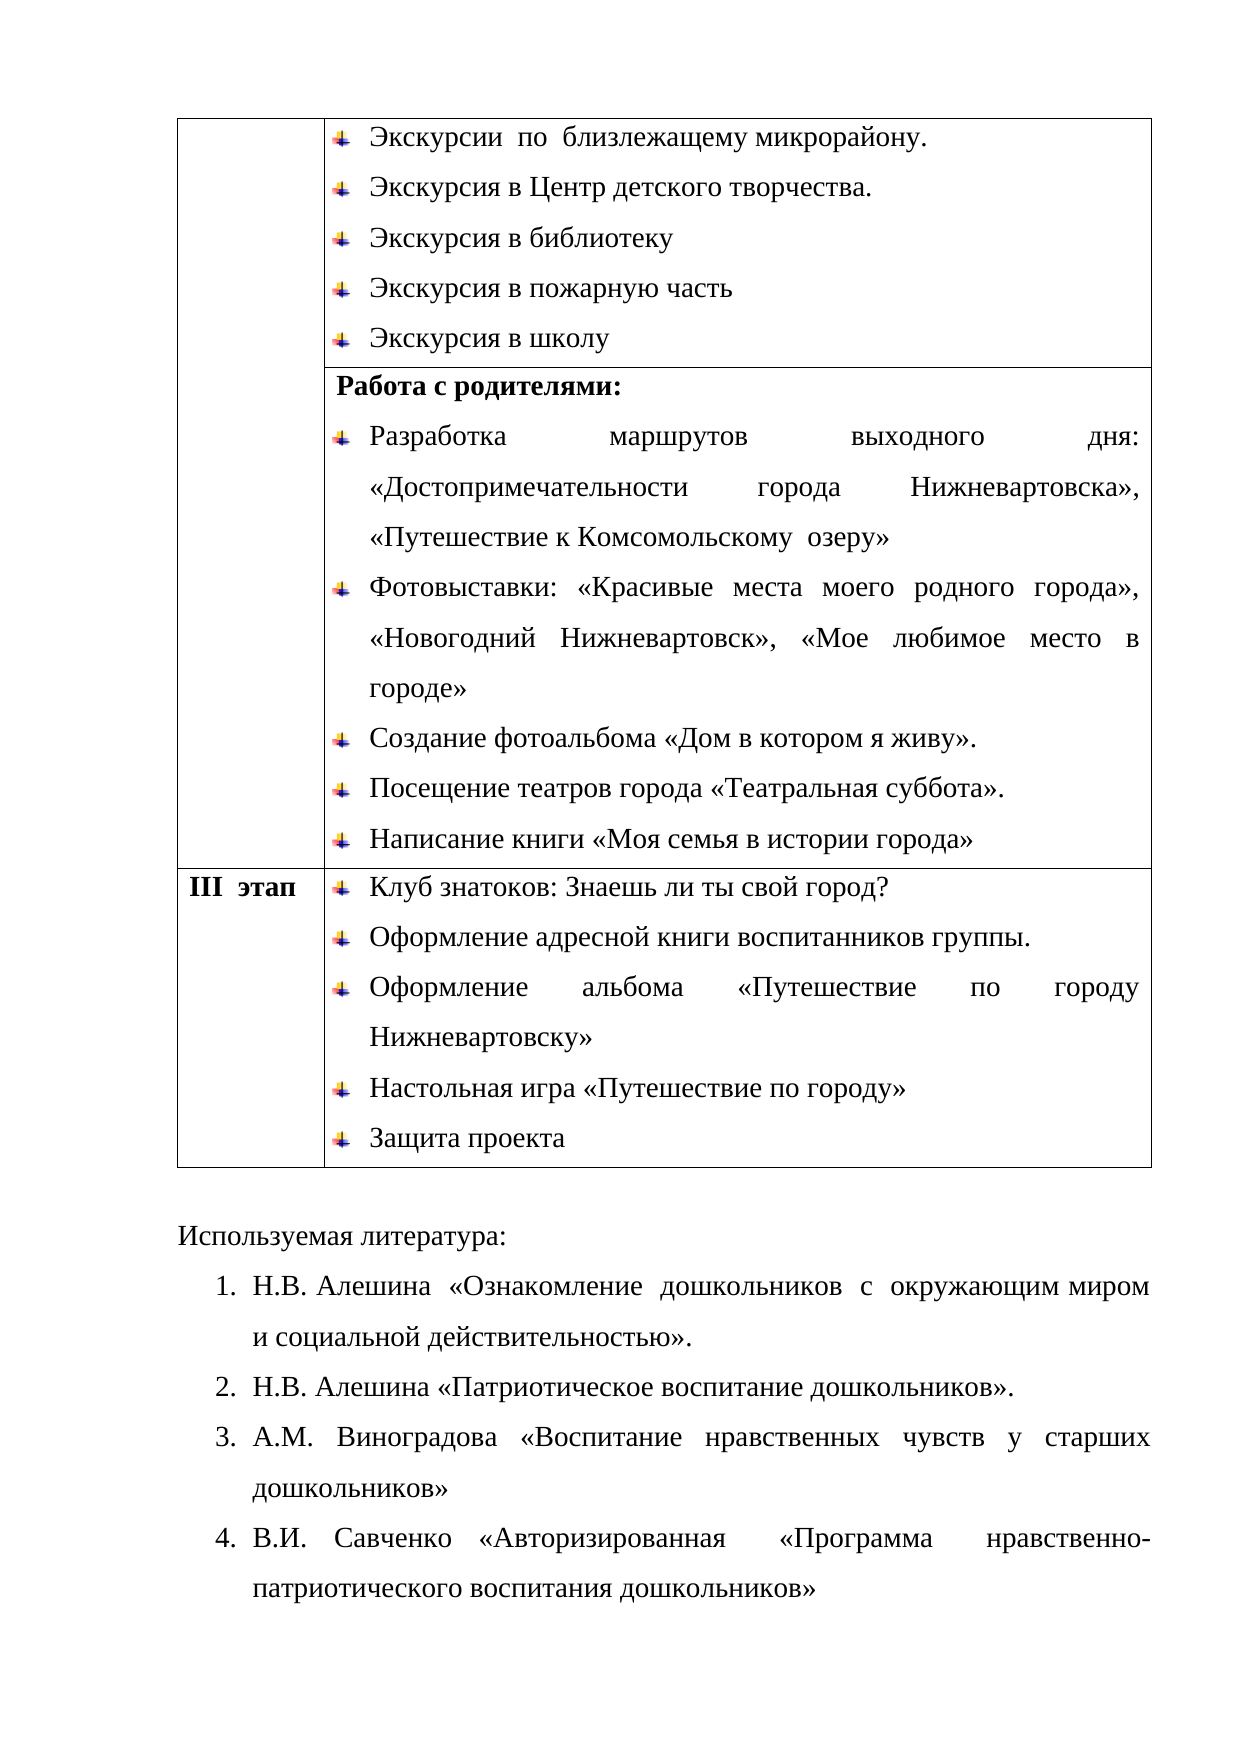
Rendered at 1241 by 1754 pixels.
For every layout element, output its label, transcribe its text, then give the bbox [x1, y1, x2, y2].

picture [332, 731, 350, 748]
picture [332, 980, 350, 997]
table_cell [325, 119, 1151, 367]
table_cell Клуб знатоков: Знаешь ли ты свой город? Оформление адресной книги воспитанников группы. Оформление альбома «Путешествие по городу Нижневартовску» Настольная игра «Путешествие по городу» Защита проекта [325, 869, 1151, 1167]
picture [332, 580, 350, 597]
picture [332, 929, 350, 947]
table_cell Работа с родителями: Разработка маршрутов выходного дня: «Достопримечательности города Нижневартовска», «Путешествие к Комсомольскому озеру» Фотовыставки: «Красивые места моего родного города», «Новогодний Нижневартовск», «Мое любимое место в городе» Создание фотоальбома «Дом в котором я живу». Посещение театров города «Театральная суббота». Написание книги «Моя семья в истории города» [325, 368, 1151, 868]
picture [332, 429, 350, 446]
picture [332, 831, 350, 849]
table_cell III этап [178, 869, 324, 1167]
picture [332, 1130, 350, 1148]
picture [332, 331, 350, 348]
picture [332, 781, 350, 798]
text Используемая литература: [177, 1218, 1152, 1252]
picture [332, 230, 350, 247]
picture [332, 280, 350, 298]
picture [332, 1080, 350, 1098]
list Н.В. Алешина «Ознакомление дошкольников с окружающим миром и социальной действительностью». [215, 1268, 1152, 1352]
list А.М. Виноградова «Воспитание нравственных чувств у старших дошкольников» [215, 1419, 1152, 1503]
list Н.В. Алешина «Патриотическое воспитание дошкольников». [215, 1369, 1152, 1403]
picture [332, 180, 350, 197]
picture [332, 129, 350, 147]
picture [332, 879, 350, 896]
list В.И. Савченко «Авторизированная «Программа нравственно-патриотического воспитания дошкольников» [215, 1520, 1152, 1604]
